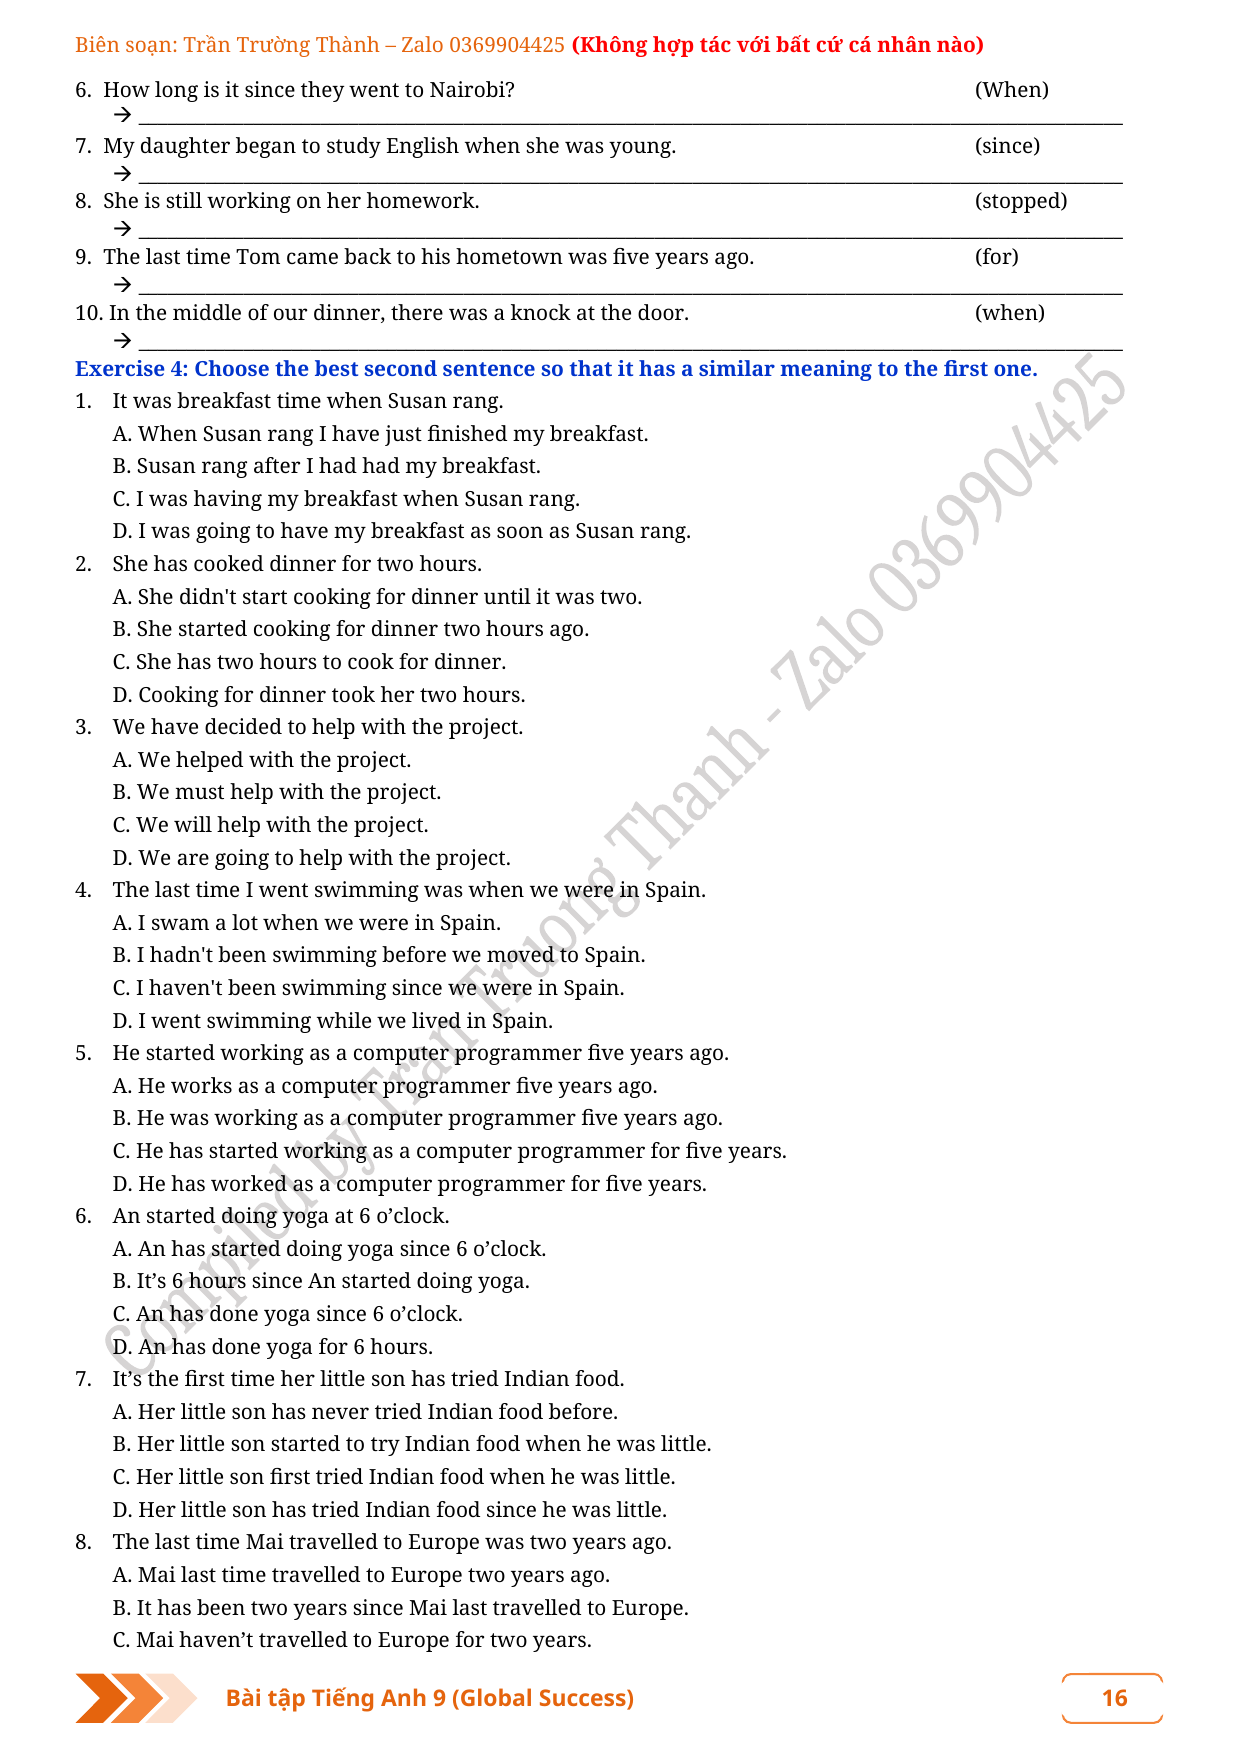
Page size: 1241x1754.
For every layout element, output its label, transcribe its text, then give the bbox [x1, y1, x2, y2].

text D. I was going to have my breakfast as soon as Susan rang. [75, 517, 1165, 545]
text A. He works as a computer programmer five years ago. [75, 1071, 1165, 1099]
text 8. She is still working on her homework. (stopped) [75, 186, 1165, 215]
text B. It’s 6 hours since An started doing yoga. [75, 1267, 1165, 1295]
text B. He was working as a computer programmer five years ago. [75, 1103, 1165, 1132]
text 7. It’s the first time her little son has tried Indian food. [75, 1364, 1165, 1393]
text 6. An started doing yoga at 6 o’clock. [75, 1201, 1165, 1230]
text B. She started cooking for dinner two hours ago. [75, 614, 1165, 643]
text D. I went swimming while we lived in Spain. [75, 1006, 1165, 1034]
text 4. The last time I went swimming was when we were in Spain. [75, 875, 1165, 904]
text C. She has two hours to cook for dinner. [75, 647, 1165, 676]
text A. We helped with the project. [75, 745, 1165, 773]
text B. We must help with the project. [75, 777, 1165, 806]
text 2. She has cooked dinner for two hours. [75, 549, 1165, 578]
text B. I hadn't been swimming before we moved to Spain. [75, 941, 1165, 969]
text Exercise 4: Choose the best second sentence so that it has a similar meaning to the first one. [75, 354, 1165, 382]
text C. He has started working as a computer programmer for five years. [75, 1136, 1165, 1164]
text B. Susan rang after I had had my breakfast. [75, 451, 1165, 480]
text 1. It was breakfast time when Susan rang. [75, 386, 1165, 415]
text C. Mai haven’t travelled to Europe for two years. [75, 1625, 1165, 1654]
text 7. My daughter began to study English when she was young. (since) [75, 131, 1165, 159]
text D. Cooking for dinner took her two hours. [75, 680, 1165, 708]
text C. I was having my breakfast when Susan rang. [75, 484, 1165, 512]
text D. He has worked as a computer programmer for five years. [75, 1169, 1165, 1197]
text C. I haven't been swimming since we were in Spain. [75, 973, 1165, 1002]
text C. We will help with the project. [75, 810, 1165, 838]
text C. An has done yoga since 6 o’clock. [75, 1299, 1165, 1328]
text B. Her little son started to try Indian food when he was little. [75, 1429, 1165, 1458]
text 8. The last time Mai travelled to Europe was two years ago. [75, 1527, 1165, 1556]
text 9. The last time Tom came back to his hometown was five years ago. (for) [75, 242, 1165, 271]
text 6. How long is it since they went to Nairobi? (When) [75, 75, 1165, 103]
text 10. In the middle of our dinner, there was a knock at the door. (when) [75, 298, 1165, 326]
text A. When Susan rang I have just finished my breakfast. [75, 419, 1165, 447]
text A. Mai last time travelled to Europe two years ago. [75, 1560, 1165, 1588]
text 3. We have decided to help with the project. [75, 712, 1165, 741]
text D. We are going to help with the project. [75, 843, 1165, 871]
text A. Her little son has never tried Indian food before. [75, 1397, 1165, 1425]
text D. An has done yoga for 6 hours. [75, 1332, 1165, 1360]
text B. It has been two years since Mai last travelled to Europe. [75, 1593, 1165, 1621]
text 5. He started working as a computer programmer five years ago. [75, 1038, 1165, 1067]
text A. I swam a lot when we were in Spain. [75, 908, 1165, 936]
text A. An has started doing yoga since 6 o’clock. [75, 1234, 1165, 1262]
text C. Her little son first tried Indian food when he was little. [75, 1462, 1165, 1491]
text D. Her little son has tried Indian food since he was little. [75, 1495, 1165, 1523]
text A. She didn't start cooking for dinner until it was two. [75, 582, 1165, 610]
